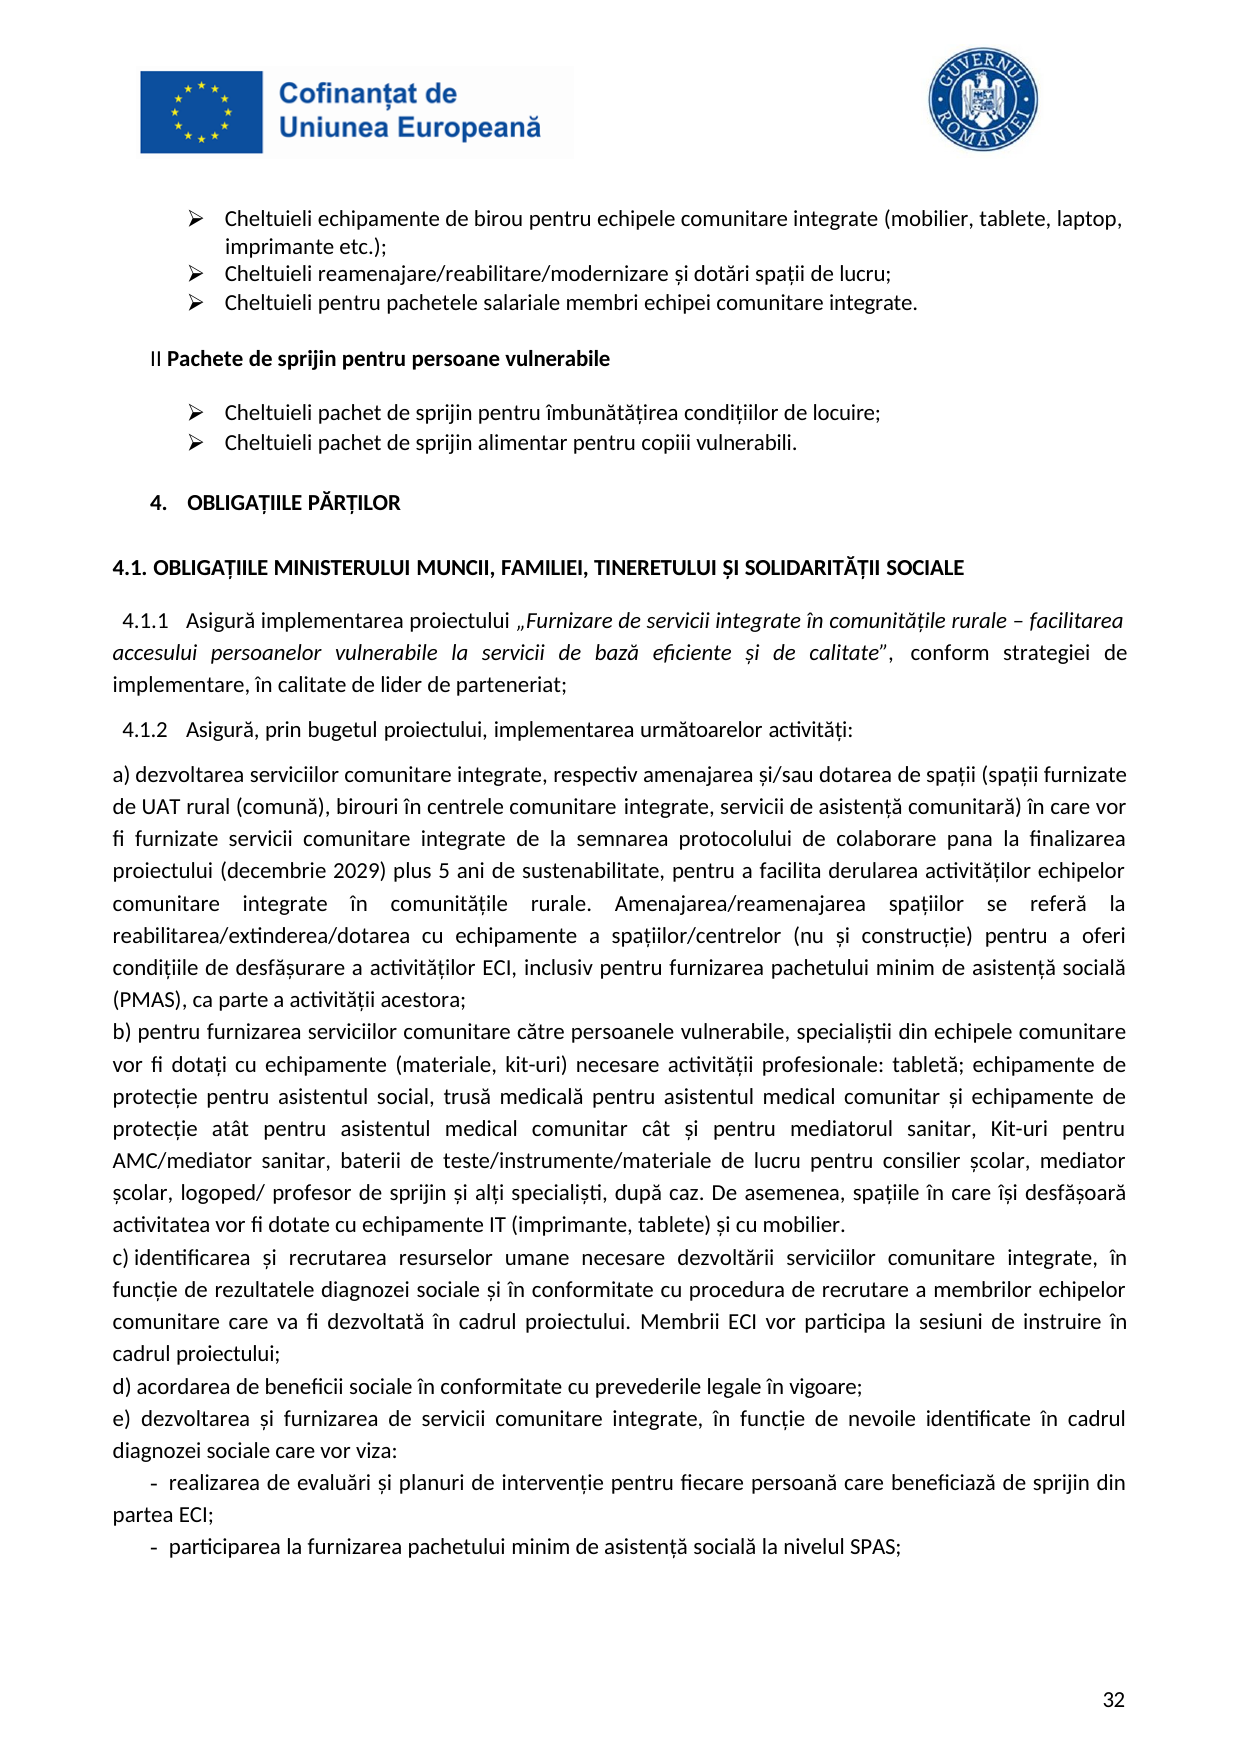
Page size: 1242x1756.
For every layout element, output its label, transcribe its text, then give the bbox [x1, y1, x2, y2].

list pentru furnizarea serviciilor comunitare către persoanele vulnerabile, specialiștii din echipele comunitare vor fi dotați cu echipamente (materiale, kit-uri) necesare activității profesionale: tabletă; echipamente de protecție pentru asistentul social, trusă medicală pentru asistentul medical comunitar și echipamente de protecție atât pentru asistentul medical comunitar cât și pentru mediatorul sanitar, Kit-uri pentru AMC/mediator sanitar, baterii de teste/instrumente/materiale de lucru pentru consilier școlar, mediator școlar, logoped/ profesor de sprijin și alți specialiști, după caz. De asemenea, spațiile în care își desfășoară activitatea vor fi dotate cu echipamente IT (imprimante, tablete) și cu mobilier. [112, 1017, 1128, 1239]
list Cheltuieli reamenajare/reabilitare/modernizare și dotări spații de lucru; [187, 260, 1212, 287]
list dezvoltarea serviciilor comunitare integrate, respectiv amenajarea și/sau dotarea de spații (spații furnizate de UAT rural (comună), birouri în centrele comunitare integrate, servicii de asistență comunitară) în care vor fi furnizate servicii comunitare integrate de la semnarea protocolului de colaborare pana la finalizarea proiectului (decembrie 2029) plus 5 ani de sustenabilitate, pentru a facilita derularea activităților echipelor comunitare integrate în comunitățile rurale. Amenajarea/reamenajarea spațiilor se referă la reabilitarea/extinderea/dotarea cu echipamente a spațiilor/centrelor (nu și construcție) pentru a oferi condițiile de desfășurare a activităților ECI, inclusiv pentru furnizarea pachetului minim de asistență socială (PMAS), ca parte a activității acestora; [112, 760, 1128, 1013]
list Asigură implementarea proiectului „Furnizare de servicii integrate în comunitățile rurale – facilitarea accesului persoanelor vulnerabile la servicii de bază eficiente şi de calitate”, conform strategiei de implementare, în calitate de lider de parteneriat; [112, 606, 1128, 698]
list participarea la furnizarea pachetului minim de asistență socială la nivelul SPAS; [150, 1532, 1212, 1560]
list Cheltuieli echipamente de birou pentru echipele comunitare integrate (mobilier, tablete, laptop, imprimante etc.); [187, 202, 1123, 260]
list Cheltuieli pachet de sprijin pentru îmbunătățirea condițiilor de locuire; [187, 396, 1212, 427]
list identificarea și recrutarea resurselor umane necesare dezvoltării serviciilor comunitare integrate, în funcție de rezultatele diagnozei sociale și în conformitate cu procedura de recrutare a membrilor echipelor comunitare care va fi dezvoltată în cadrul proiectului. Membrii ECI vor participa la sesiuni de instruire în cadrul proiectului; [112, 1243, 1127, 1367]
list Cheltuieli pachet de sprijin alimentar pentru copiii vulnerabili. [187, 427, 1212, 457]
subtitle OBLIGAȚIILE PĂRȚILOR [150, 488, 1212, 516]
picture [135, 66, 574, 159]
list Cheltuieli pentru pachetele salariale membri echipei comunitare integrate. [187, 287, 1212, 317]
picture [920, 44, 1044, 159]
subtitle II Pachete de sprijin pentru persoane vulnerabile [150, 344, 1212, 372]
list acordarea de beneficii sociale în conformitate cu prevederile legale în vigoare; [112, 1372, 1212, 1400]
list Asigură, prin bugetul proiectului, implementarea următoarelor activități: [122, 715, 1212, 743]
subtitle OBLIGAȚIILE MINISTERULUI MUNCII, FAMILIEI, TINERETULUI ȘI SOLIDARITĂȚII SOCIALE [112, 553, 1212, 581]
list dezvoltarea și furnizarea de servicii comunitare integrate, în funcție de nevoile identificate în cadrul diagnozei sociale care vor viza: [112, 1404, 1128, 1464]
list realizarea de evaluări și planuri de intervenție pentru fiecare persoană care beneficiază de sprijin din partea ECI; [112, 1468, 1127, 1528]
